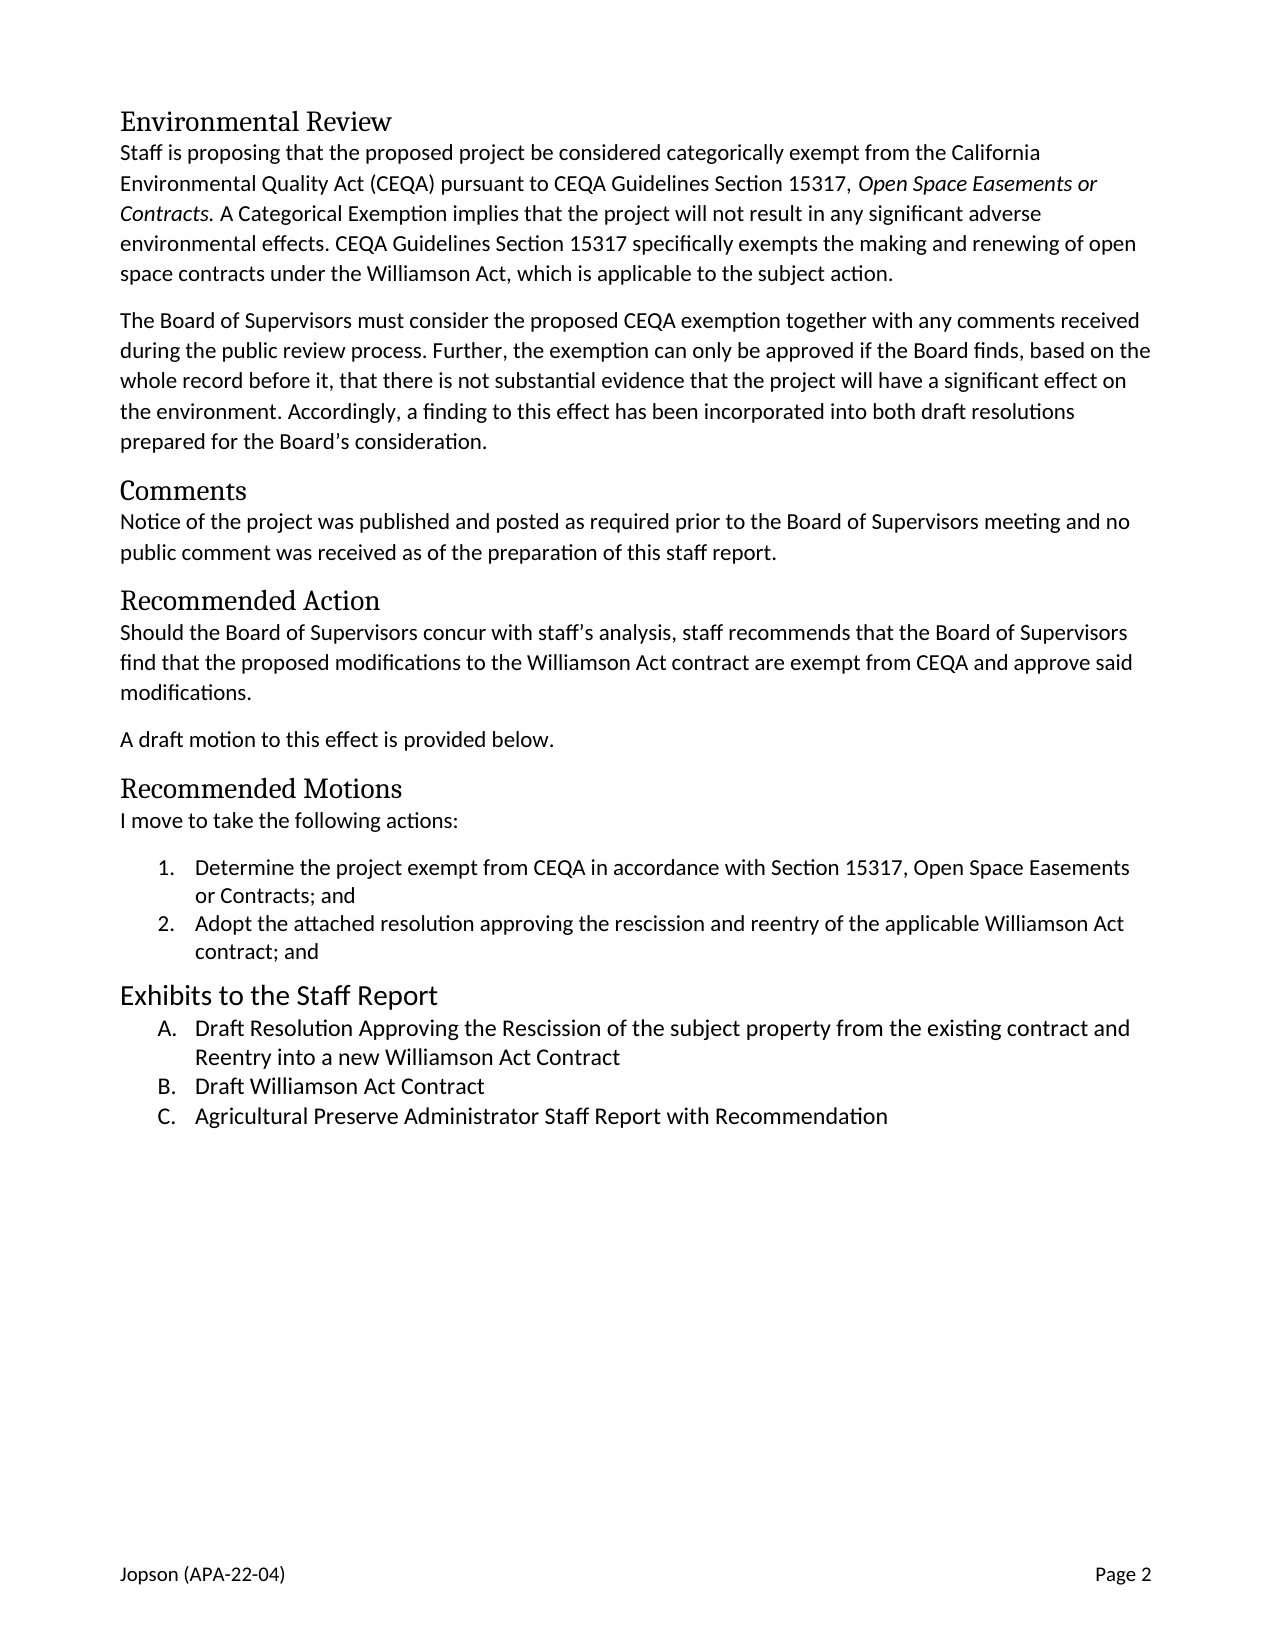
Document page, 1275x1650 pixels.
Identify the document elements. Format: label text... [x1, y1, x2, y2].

list Draft Williamson Act Contract [157, 1071, 1155, 1101]
list Agricultural Preserve Administrator Staff Report with Recommendation [157, 1101, 1155, 1130]
text Exhibits to the Staff Report [120, 977, 1155, 1013]
list Determine the project exempt from CEQA in accordance with Section 15317, Open Space Easements or Contracts; and [157, 853, 1155, 909]
text I move to take the following actions: [120, 806, 1155, 834]
list Draft Resolution Approving the Rescission of the subject property from the existing contract and Reentry into a new Williamson Act Contract [157, 1013, 1155, 1071]
text A draft motion to this effect is provided below. [120, 725, 1155, 753]
text Should the Board of Supervisors concur with staff’s analysis, staff recommends that the Board of Supervisors find that the proposed modifications to the Williamson Act contract are exempt from CEQA and approve said modifications. [120, 618, 1155, 707]
text Staff is proposing that the proposed project be considered categorically exempt from the California Environmental Quality Act (CEQA) pursuant to CEQA Guidelines Section 15317, Open Space Easements or Contracts. A Categorical Exemption implies that the project will not result in any significant adverse environmental effects. CEQA Guidelines Section 15317 specifically exempts the making and renewing of open space contracts under the Williamson Act, which is applicable to the subject action. [120, 138, 1155, 287]
text The Board of Supervisors must consider the proposed CEQA exemption together with any comments received during the public review process. Further, the exemption can only be approved if the Board finds, based on the whole record before it, that there is not substantial evidence that the project will have a significant effect on the environment. Accordingly, a finding to this effect has been incorporated into both draft resolutions prepared for the Board’s consideration. [120, 306, 1155, 455]
subtitle Comments [120, 474, 1155, 507]
text Notice of the project was published and posted as required prior to the Board of Supervisors meeting and no public comment was received as of the preparation of this staff report. [120, 507, 1155, 566]
subtitle Recommended Motions [120, 772, 1155, 806]
list Adopt the attached resolution approving the rescission and reentry of the applicable Williamson Act contract; and [157, 909, 1155, 965]
subtitle Recommended Action [120, 584, 1155, 618]
subtitle Environmental Review [120, 105, 1155, 138]
